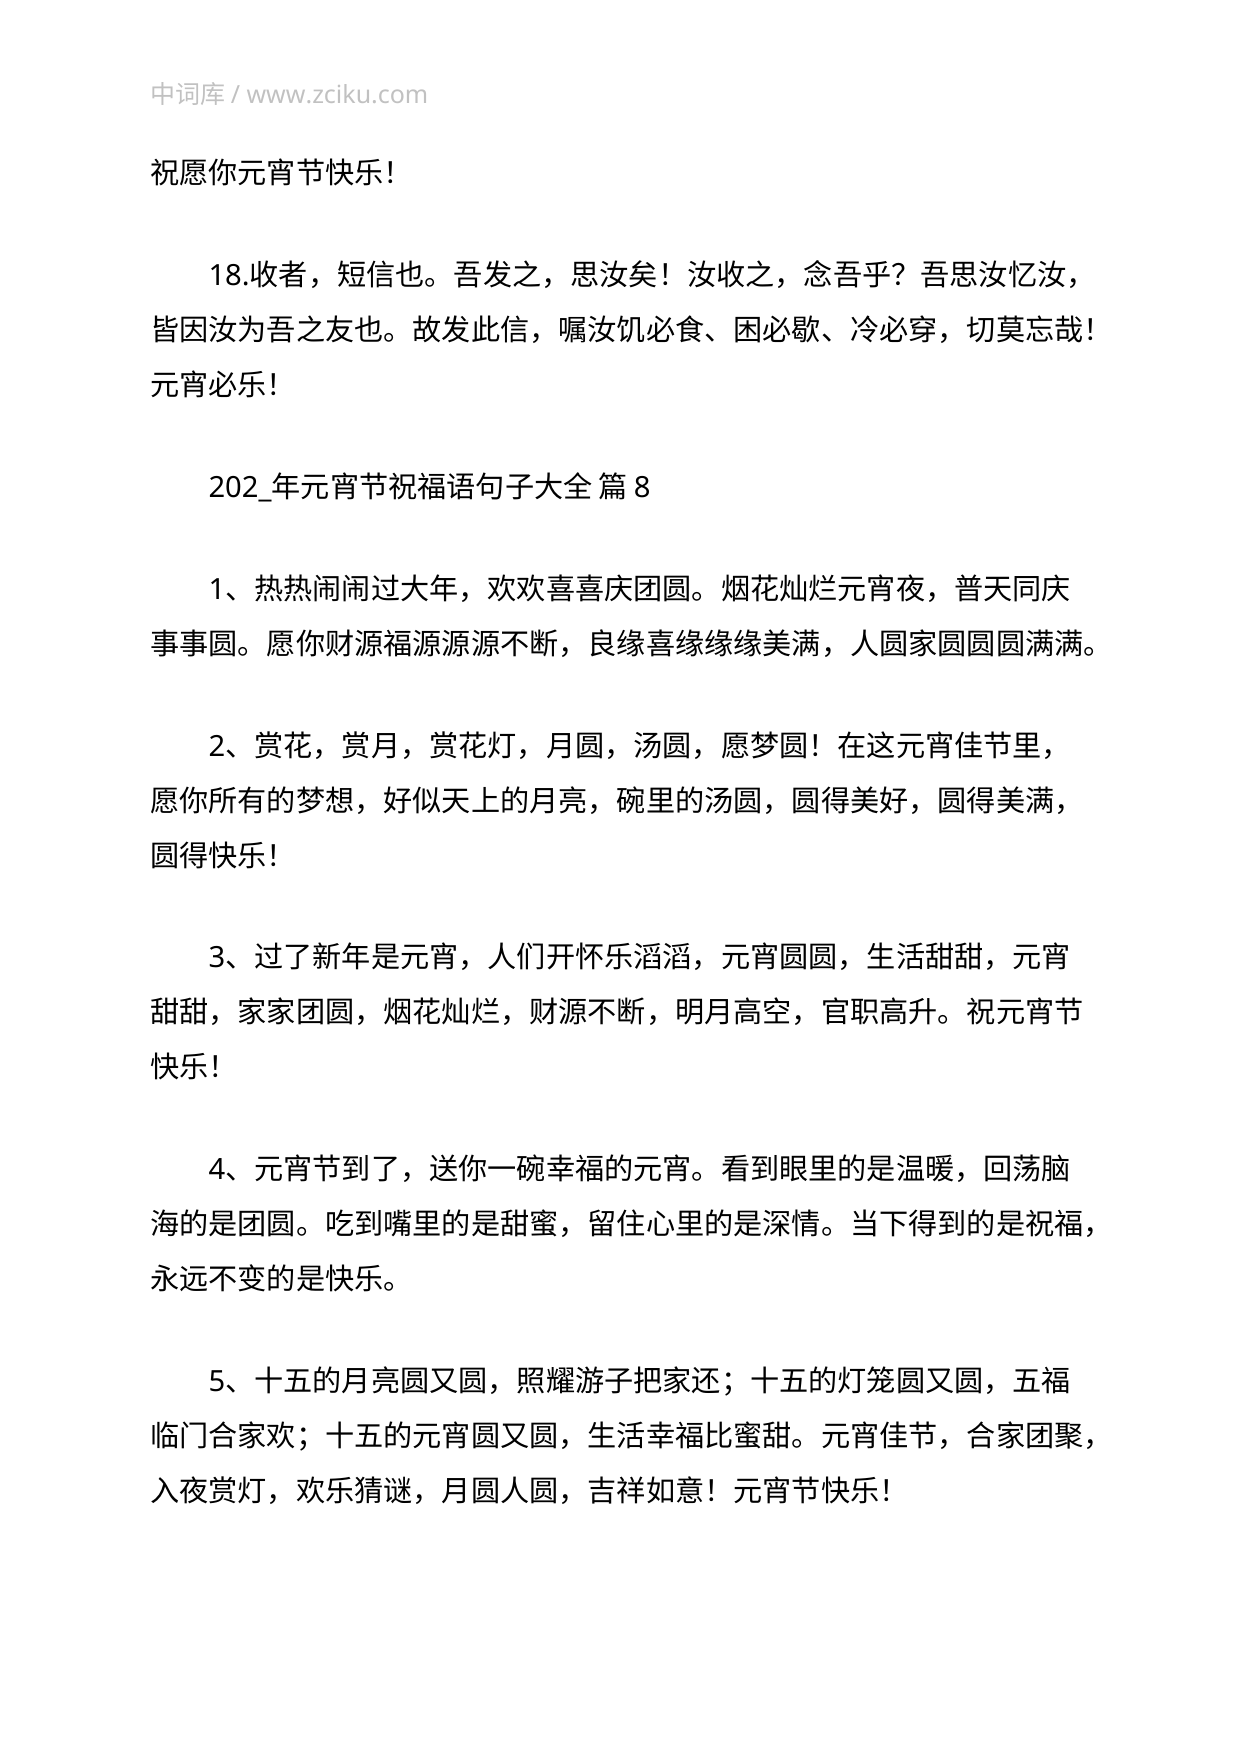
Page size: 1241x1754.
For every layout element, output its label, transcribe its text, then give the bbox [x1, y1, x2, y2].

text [150, 150, 1090, 192]
text 3、过了新年是元宵，人们开怀乐滔滔，元宵圆圆，生活甜甜，元宵甜甜，家家团圆，烟花灿烂，财源不断，明月高空，官职高升。祝元宵节快乐！ [150, 934, 1090, 1086]
text 5、十五的月亮圆又圆，照耀游子把家还；十五的灯笼圆又圆，五福临门合家欢；十五的元宵圆又圆，生活幸福比蜜甜。元宵佳节，合家团聚，入夜赏灯，欢乐猜谜，月圆人圆，吉祥如意！元宵节快乐！ [150, 1357, 1090, 1509]
text 1、热热闹闹过大年，欢欢喜喜庆团圆。烟花灿烂元宵夜，普天同庆事事圆。愿你财源福源源源不断，良缘喜缘缘缘美满，人圆家圆圆圆满满。 [150, 565, 1090, 663]
text 4、元宵节到了，送你一碗幸福的元宵。看到眼里的是温暖，回荡脑海的是团圆。吃到嘴里的是甜蜜，留住心里的是深情。当下得到的是祝福，永远不变的是快乐。 [150, 1146, 1090, 1298]
text 202_年元宵节祝福语句子大全 篇8 [150, 463, 1090, 506]
text 2、赏花，赏月，赏花灯，月圆，汤圆，愿梦圆！在这元宵佳节里，愿你所有的梦想，好似天上的月亮，碗里的汤圆，圆得美好，圆得美满，圆得快乐！ [150, 722, 1090, 874]
text 18.收者，短信也。吾发之，思汝矣！汝收之，念吾乎？吾思汝忆汝，皆因汝为吾之友也。故发此信，嘱汝饥必食、困必歇、冷必穿，切莫忘哉！元宵必乐！ [150, 252, 1090, 404]
